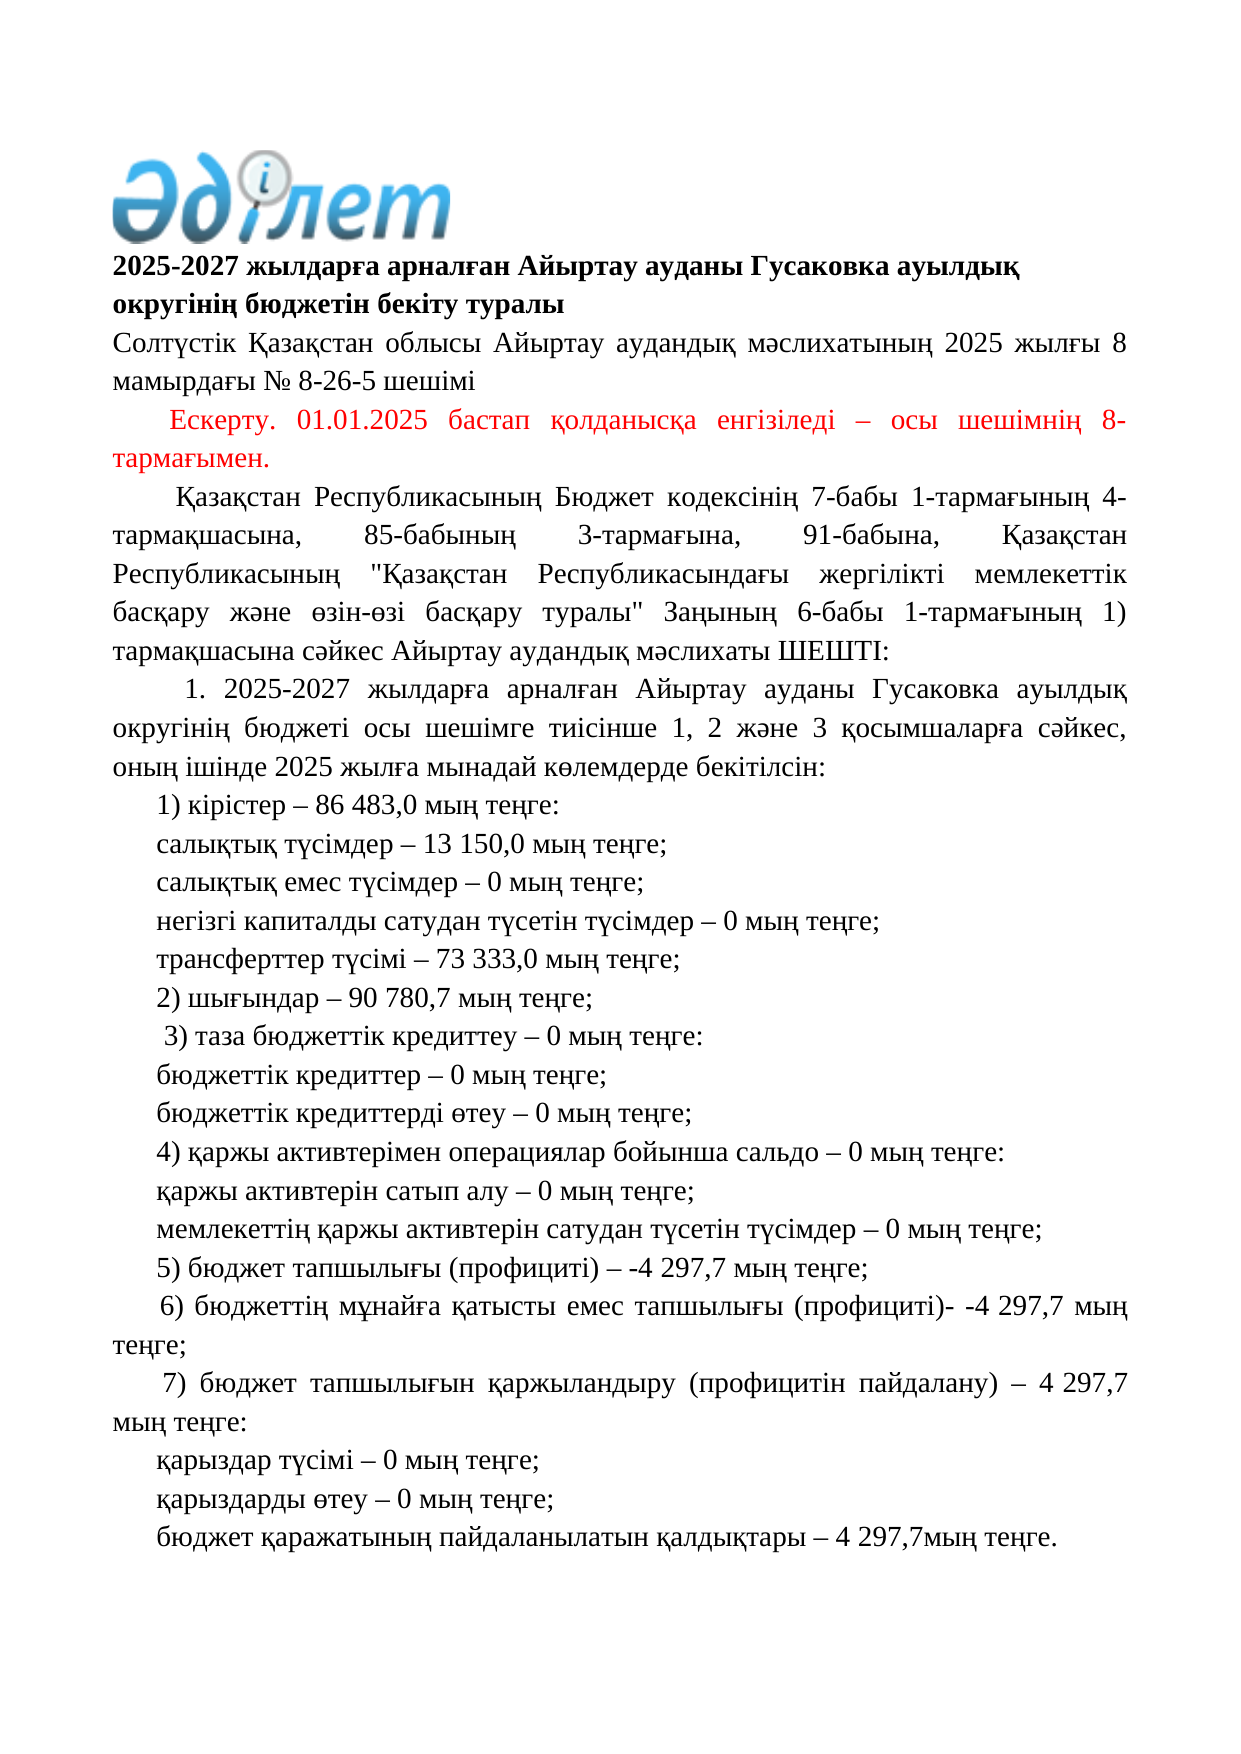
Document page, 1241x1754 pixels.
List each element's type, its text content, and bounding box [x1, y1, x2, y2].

text 5) бюджет тапшылығы (профициті) – -4 297,7 мың теңге; [112, 1250, 1128, 1283]
text Қазақстан Республикасының Бюджет кодексінің 7-бабы 1-тармағының 4-тармақшасына, 85-бабының 3-тармағына, 91-бабына, Қазақстан Республикасының "Қазақстан Республикасындағы жергілікті мемлекеттік басқару және өзін-өзі басқару туралы" Заңының 6-бабы 1-тармағының 1) тармақшасына сәйкес Айыртау аудандық мәслихаты ШЕШТІ: [112, 479, 1128, 667]
text қаржы активтерін сатып алу – 0 мың теңге; [112, 1173, 1128, 1206]
picture [112, 150, 451, 244]
text қарыздарды өтеу – 0 мың теңге; [112, 1481, 1128, 1514]
text Ескерту. 01.01.2025 бастап қолданысқа енгізіледі – осы шешімнің 8-тармағымен. [112, 402, 1128, 474]
text салықтық емес түсімдер – 0 мың теңге; [112, 864, 1128, 898]
text 1) кірістер – 86 483,0 мың теңге: [112, 787, 1128, 821]
text 3) таза бюджеттік кредиттеу – 0 мың теңге: [112, 1018, 1128, 1052]
text 2025-2027 жылдарға арналған Айыртау ауданы Гусаковка ауылдық округінің бюджетін бекіту туралы [112, 248, 1128, 320]
text 4) қаржы активтерімен операциялар бойынша сальдо – 0 мың теңге: [112, 1134, 1128, 1168]
text 1. 2025-2027 жылдарға арналған Айыртау ауданы Гусаковка ауылдық округінің бюджеті осы шешімге тиісінше 1, 2 және 3 қосымшаларға сәйкес, оның ішінде 2025 жылға мынадай көлемдерде бекітілсін: [112, 672, 1128, 782]
text трансферттер түсімі – 73 333,0 мың теңге; [112, 941, 1128, 975]
text қарыздар түсімі – 0 мың теңге; [112, 1442, 1128, 1476]
text 7) бюджет тапшылығын қаржыландыру (профицитін пайдалану) – 4 297,7 мың теңге: [112, 1365, 1128, 1437]
text бюджеттік кредиттерді өтеу – 0 мың теңге; [112, 1096, 1128, 1129]
text Солтүстік Қазақстан облысы Айыртау аудандық мәслихатының 2025 жылғы 8 мамырдағы № 8-26-5 шешімі [112, 325, 1128, 397]
text бюджет қаражатының пайдаланылатын қалдықтары – 4 297,7мың теңге. [112, 1519, 1128, 1553]
text мемлекеттің қаржы активтерін сатудан түсетін түсімдер – 0 мың теңге; [112, 1211, 1128, 1245]
text бюджеттік кредиттер – 0 мың теңге; [112, 1057, 1128, 1091]
text салықтық түсімдер – 13 150,0 мың теңге; [112, 826, 1128, 859]
text 2) шығындар – 90 780,7 мың теңге; [112, 980, 1128, 1013]
text негізгі капиталды сатудан түсетін түсімдер – 0 мың теңге; [112, 903, 1128, 936]
text 6) бюджеттің мұнайға қатысты емес тапшылығы (профициті)- -4 297,7 мың теңге; [112, 1288, 1128, 1360]
